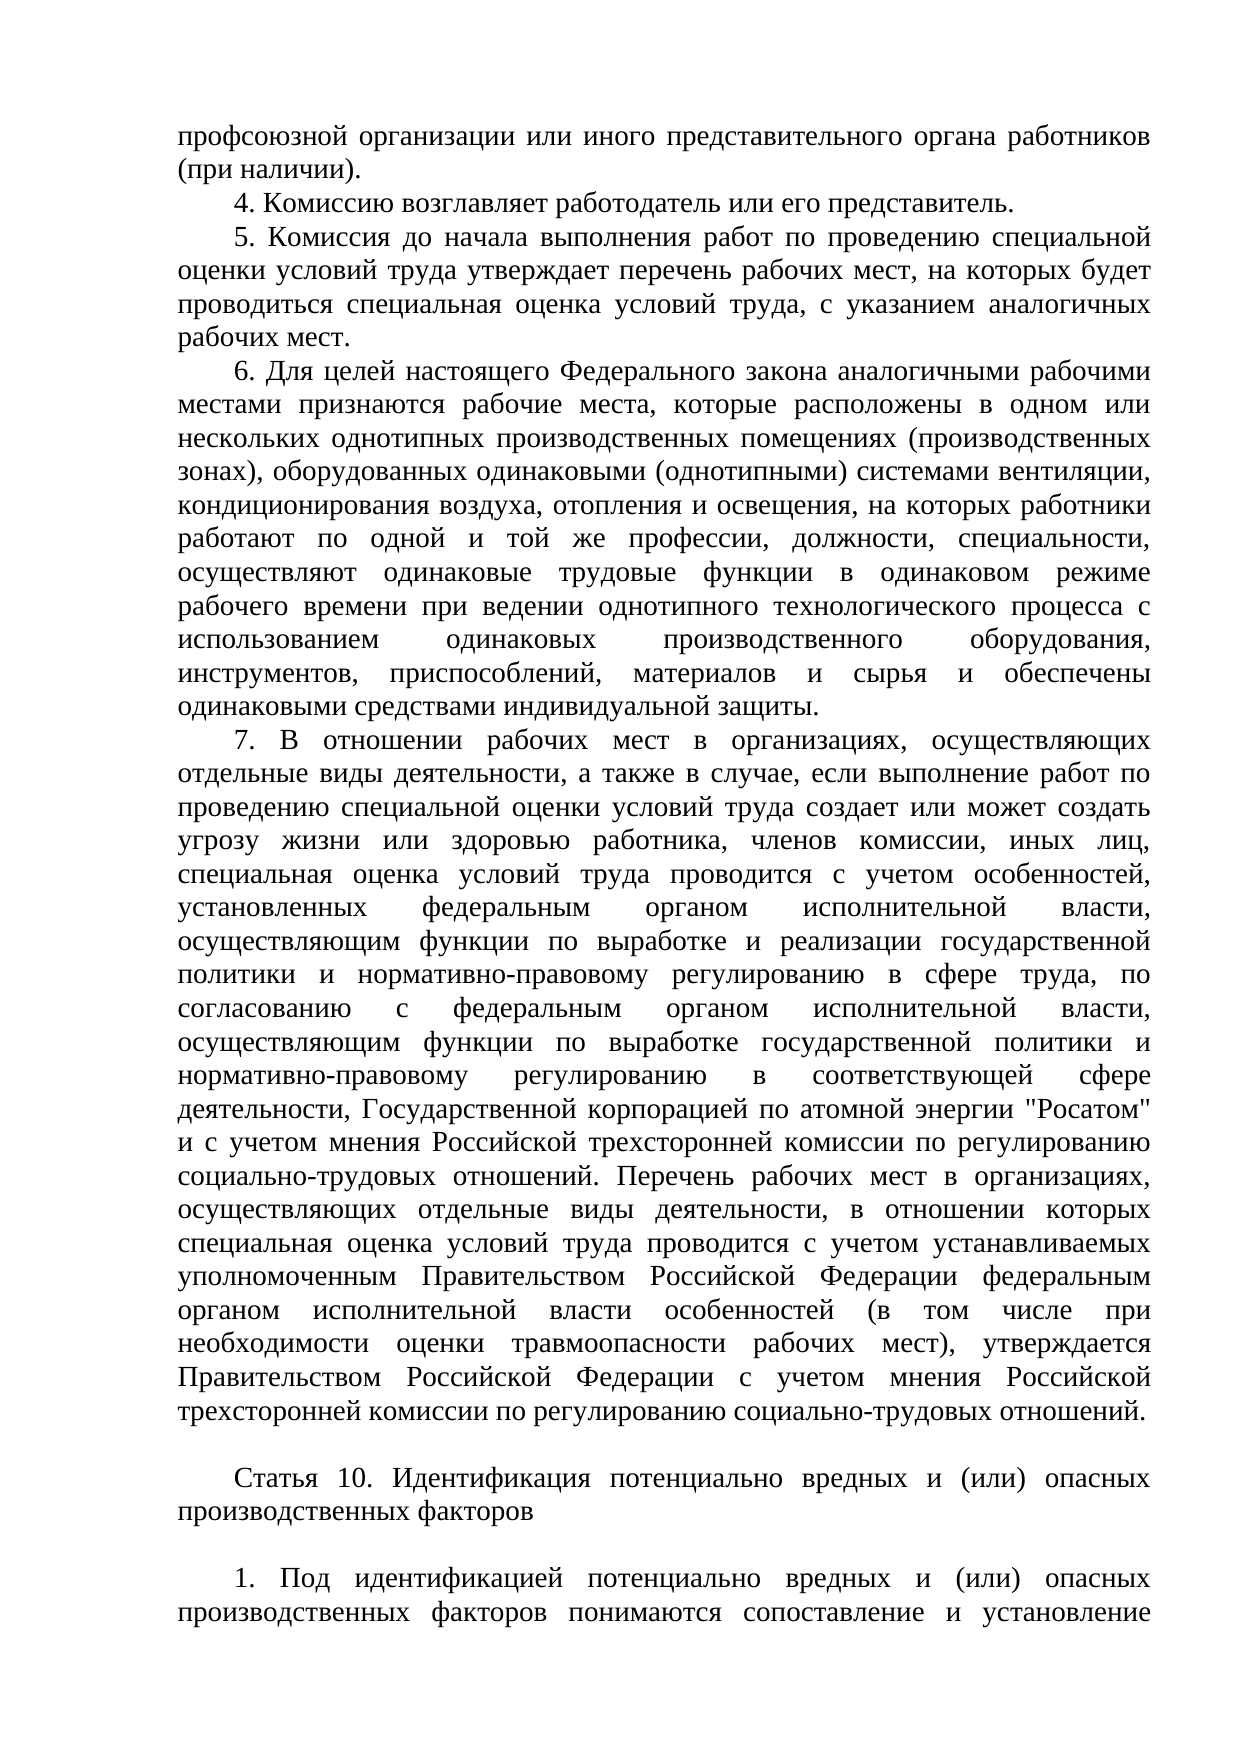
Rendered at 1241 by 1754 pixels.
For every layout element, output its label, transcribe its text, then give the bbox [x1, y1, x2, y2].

text 6. Для целей настоящего Федерального закона аналогичными рабочими местами признаются рабочие места, которые расположены в одном или нескольких однотипных производственных помещениях (производственных зонах), оборудованных одинаковыми (однотипными) системами вентиляции, кондиционирования воздуха, отопления и освещения, на которых работники работают по одной и той же профессии, должности, специальности, осуществляют одинаковые трудовые функции в одинаковом режиме рабочего времени при ведении однотипного технологического процесса с использованием одинаковых производственного оборудования, инструментов, приспособлений, материалов и сырья и обеспечены одинаковыми средствами индивидуальной защиты. [177, 353, 1152, 722]
text 7. В отношении рабочих мест в организациях, осуществляющих отдельные виды деятельности, а также в случае, если выполнение работ по проведению специальной оценки условий труда создает или может создать угрозу жизни или здоровью работника, членов комиссии, иных лиц, специальная оценка условий труда проводится с учетом особенностей, установленных федеральным органом исполнительной власти, осуществляющим функции по выработке и реализации государственной политики и нормативно-правовому регулированию в сфере труда, по согласованию с федеральным органом исполнительной власти, осуществляющим функции по выработке государственной политики и нормативно-правовому регулированию в соответствующей сфере деятельности, Государственной корпорацией по атомной энергии "Росатом" и с учетом мнения Российской трехсторонней комиссии по регулированию социально-трудовых отношений. Перечень рабочих мест в организациях, осуществляющих отдельные виды деятельности, в отношении которых специальная оценка условий труда проводится с учетом устанавливаемых уполномоченным Правительством Российской Федерации федеральным органом исполнительной власти особенностей (в том числе при необходимости оценки травмоопасности рабочих мест), утверждается Правительством Российской Федерации с учетом мнения Российской трехсторонней комиссии по регулированию социально-трудовых отношений. [177, 722, 1152, 1426]
text 4. Комиссию возглавляет работодатель или его представитель. [177, 185, 1152, 219]
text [177, 118, 1152, 185]
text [177, 1560, 1152, 1627]
text 5. Комиссия до начала выполнения работ по проведению специальной оценки условий труда утверждает перечень рабочих мест, на которых будет проводиться специальная оценка условий труда, с указанием аналогичных рабочих мест. [177, 219, 1152, 353]
text Статья 10. Идентификация потенциально вредных и (или) опасных производственных факторов [177, 1460, 1152, 1527]
